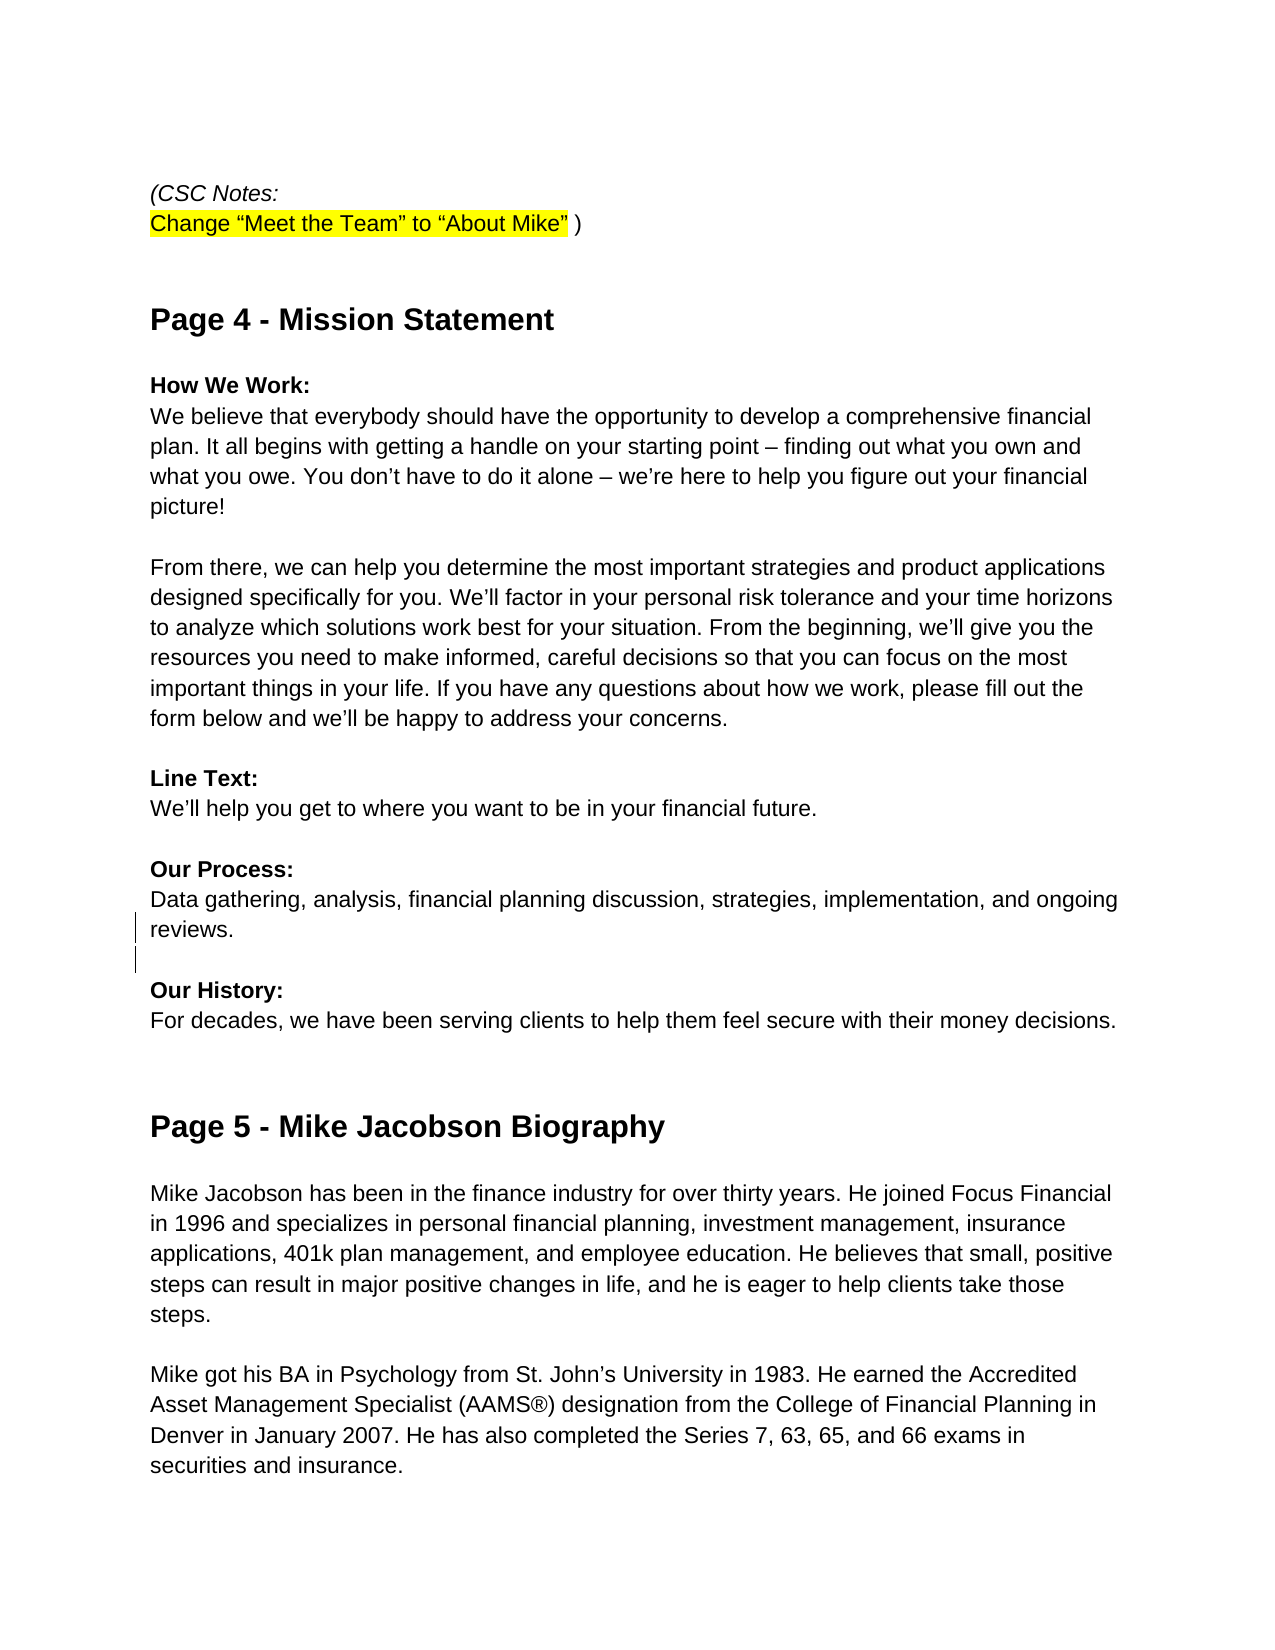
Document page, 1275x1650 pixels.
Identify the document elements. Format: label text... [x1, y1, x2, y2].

text Mike got his BA in Psychology from St. John’s University in 1983. He earned the Accredited Asset Management Specialist (AAMS®) designation from the College of Financial Planning in Denver in January 2007. He has also completed the Series 7, 63, 65, and 66 exams in securities and insurance. [150, 1361, 1125, 1478]
text For decades, we have been serving clients to help them feel secure with their money decisions. [150, 1007, 1125, 1033]
text How We Work: [150, 372, 1125, 399]
text Change “Meet the Team” to “About Mike” ) [568, 210, 1125, 237]
text Page 4 - Mission Statement [150, 301, 1125, 337]
text Page 5 - Mike Jacobson Biography [150, 1108, 1125, 1144]
text Data gathering, analysis, financial planning discussion, strategies, implementation, and ongoing reviews. [150, 886, 1125, 943]
text Our Process: [150, 856, 1125, 882]
text Mike Jacobson has been in the finance industry for over thirty years. He joined Focus Financial in 1996 and specializes in personal financial planning, investment management, insurance applications, 401k plan management, and employee education. He believes that small, positive steps can result in major positive changes in life, and he is eager to help clients take those steps. [150, 1180, 1125, 1327]
text (CSC Notes: [150, 180, 1125, 207]
text We’ll help you get to where you want to be in your financial future. [150, 795, 1125, 822]
text Line Text: [150, 765, 1125, 792]
text We believe that everybody should have the opportunity to develop a comprehensive financial plan. It all begins with getting a handle on your starting point – finding out what you own and what you owe. You don’t have to do it alone – we’re here to help you figure out your financial picture! [150, 403, 1125, 520]
text Our History: [150, 977, 1125, 1003]
text From there, we can help you determine the most important strategies and product applications designed specifically for you. We’ll factor in your personal risk tolerance and your time horizons to analyze which solutions work best for your situation. From the beginning, we’ll give you the resources you need to make informed, careful decisions so that you can focus on the most important things in your life. If you have any questions about how we work, please fill out the form below and we’ll be happy to address your concerns. [150, 554, 1125, 731]
